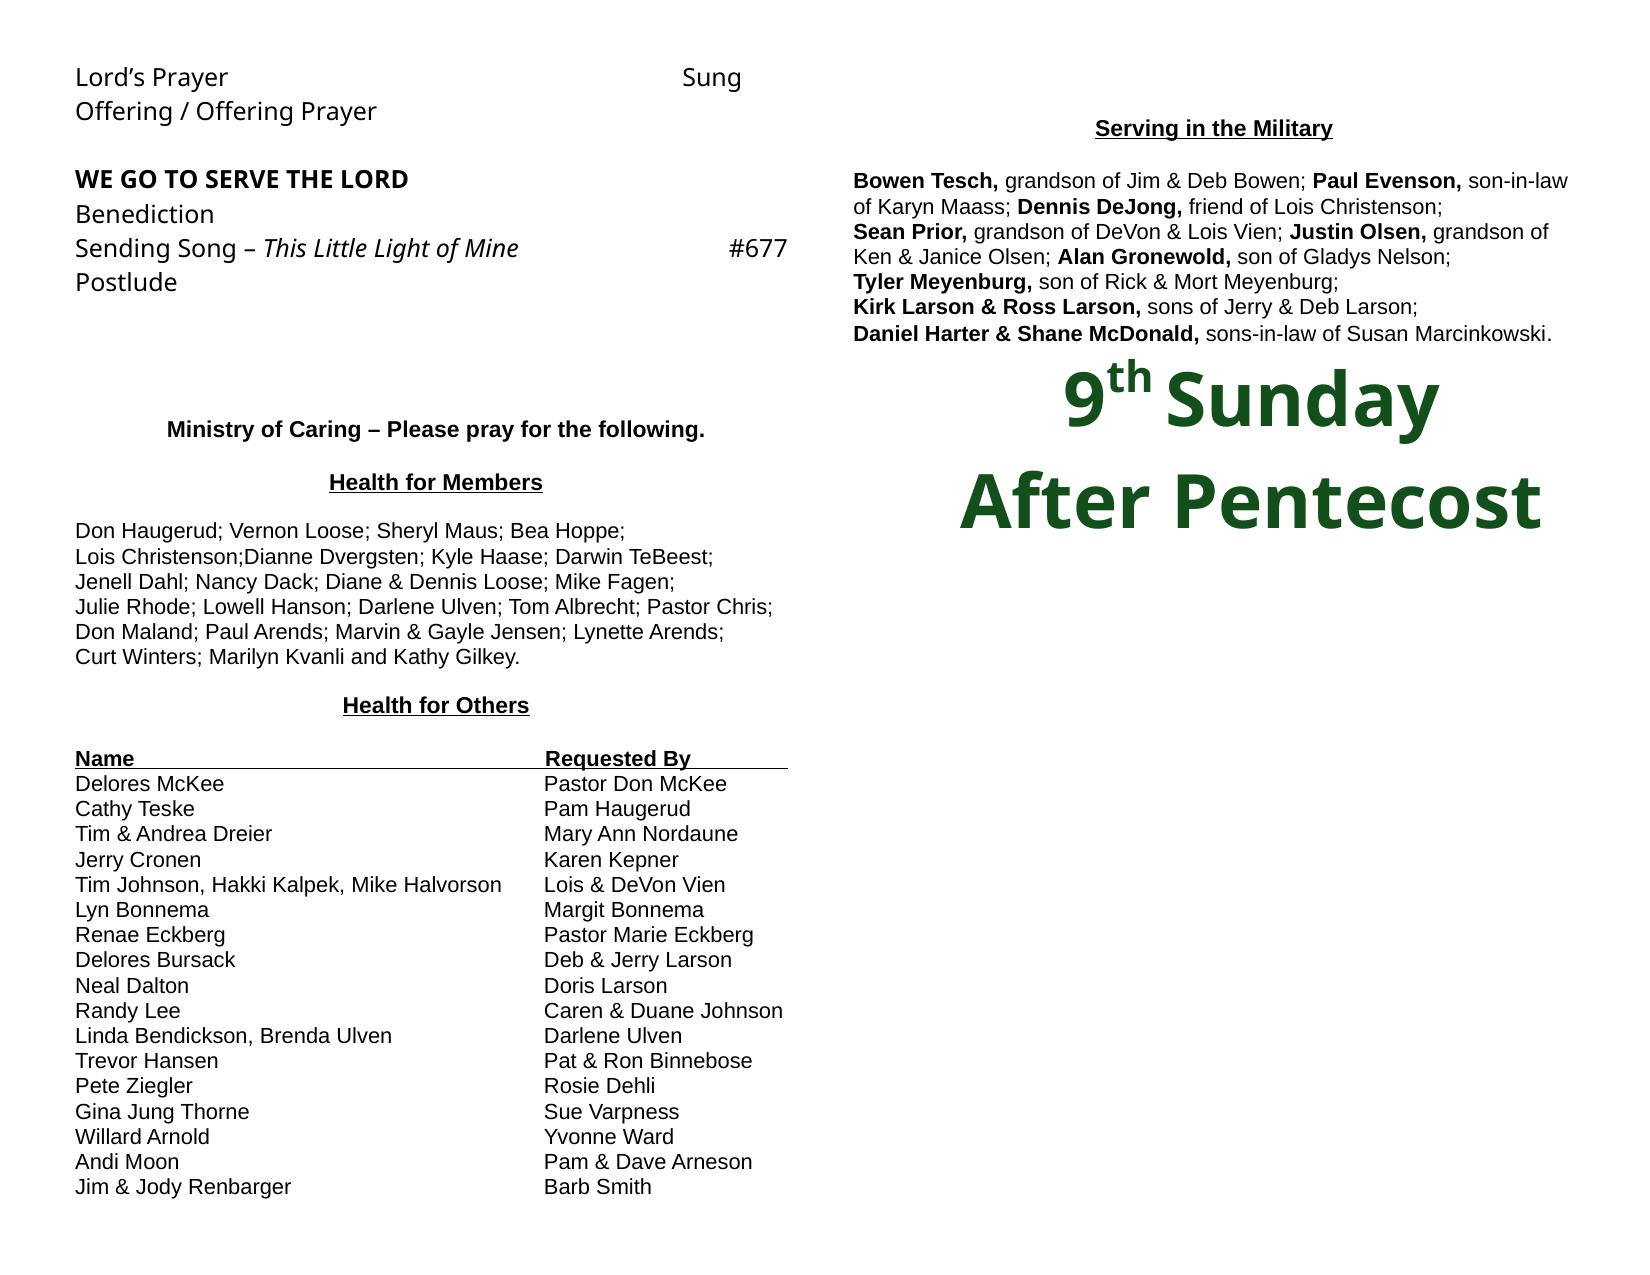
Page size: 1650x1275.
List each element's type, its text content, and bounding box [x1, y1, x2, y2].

text Tyler Meyenburg, son of Rick & Mort Meyenburg; [853, 269, 1575, 294]
text Serving in the Military [853, 115, 1575, 141]
text Lord’s Prayer Sung [75, 60, 797, 94]
text Health for Others [75, 692, 797, 719]
text Gina Jung Thorne Sue Varpness [75, 1099, 797, 1124]
text Benediction Sending Song – This Little Light of Mine #677 [75, 196, 797, 264]
text Andi Moon Pam & Dave Arneson [75, 1149, 797, 1174]
text Sean Prior, grandson of DeVon & Lois Vien; Justin Olsen, grandson of Ken & Janice Olsen; Alan Gronewold, son of Gladys Nelson; [853, 219, 1575, 269]
text Renae Eckberg Pastor Marie Eckberg [75, 922, 797, 947]
text After Pentecost [928, 448, 1575, 550]
text Jerry Cronen Karen Kepner [75, 847, 797, 872]
text Trevor Hansen Pat & Ron Binnebose [75, 1048, 797, 1073]
text Delores McKee Pastor Don McKee [75, 771, 797, 796]
text Curt Winters; Marilyn Kvanli and Kathy Gilkey. [75, 644, 797, 670]
text Willard Arnold Yvonne Ward [75, 1124, 797, 1149]
text Bowen Tesch, grandson of Jim & Deb Bowen; Paul Evenson, son-in-law of Karyn Maass; Dennis DeJong, friend of Lois Christenson; [853, 168, 1575, 219]
text Lyn Bonnema Margit Bonnema [75, 897, 797, 922]
text Offering / Offering Prayer [75, 94, 797, 128]
text Linda Bendickson, Brenda Ulven Darlene Ulven [75, 1023, 797, 1048]
text Postlude [75, 264, 797, 298]
text Jim & Jody Renbarger Barb Smith [75, 1174, 797, 1199]
text Tim & Andrea Dreier Mary Ann Nordaune [75, 821, 797, 847]
text Health for Members [75, 469, 797, 496]
text Cathy Teske Pam Haugerud [75, 796, 797, 821]
text Delores Bursack Deb & Jerry Larson [75, 947, 797, 973]
text Name Requested By [75, 746, 797, 771]
text Pete Ziegler Rosie Dehli [75, 1073, 797, 1099]
text WE GO TO SERVE THE LORD [75, 162, 797, 196]
text Daniel Harter & Shane McDonald, sons-in-law of Susan Marcinkowski. [853, 320, 1575, 346]
text Kirk Larson & Ross Larson, sons of Jerry & Deb Larson; [853, 294, 1575, 320]
text Lois Christenson;Dianne Dvergsten; Kyle Haase; Darwin TeBeest; [75, 544, 797, 569]
text Tim Johnson, Hakki Kalpek, Mike Halvorson Lois & DeVon Vien [75, 872, 797, 897]
text Jenell Dahl; Nancy Dack; Diane & Dennis Loose; Mike Fagen; [75, 569, 797, 594]
text Neal Dalton Doris Larson [75, 973, 797, 998]
text Julie Rhode; Lowell Hanson; Darlene Ulven; Tom Albrecht; Pastor Chris; Don Maland; Paul Arends; Marvin & Gayle Jensen; Lynette Arends; [75, 594, 797, 644]
text Don Haugerud; Vernon Loose; Sheryl Maus; Bea Hoppe; [75, 518, 797, 544]
text 9th Sunday [928, 346, 1575, 448]
text Ministry of Caring – Please pray for the following. [75, 390, 797, 442]
text Randy Lee Caren & Duane Johnson [75, 998, 816, 1023]
